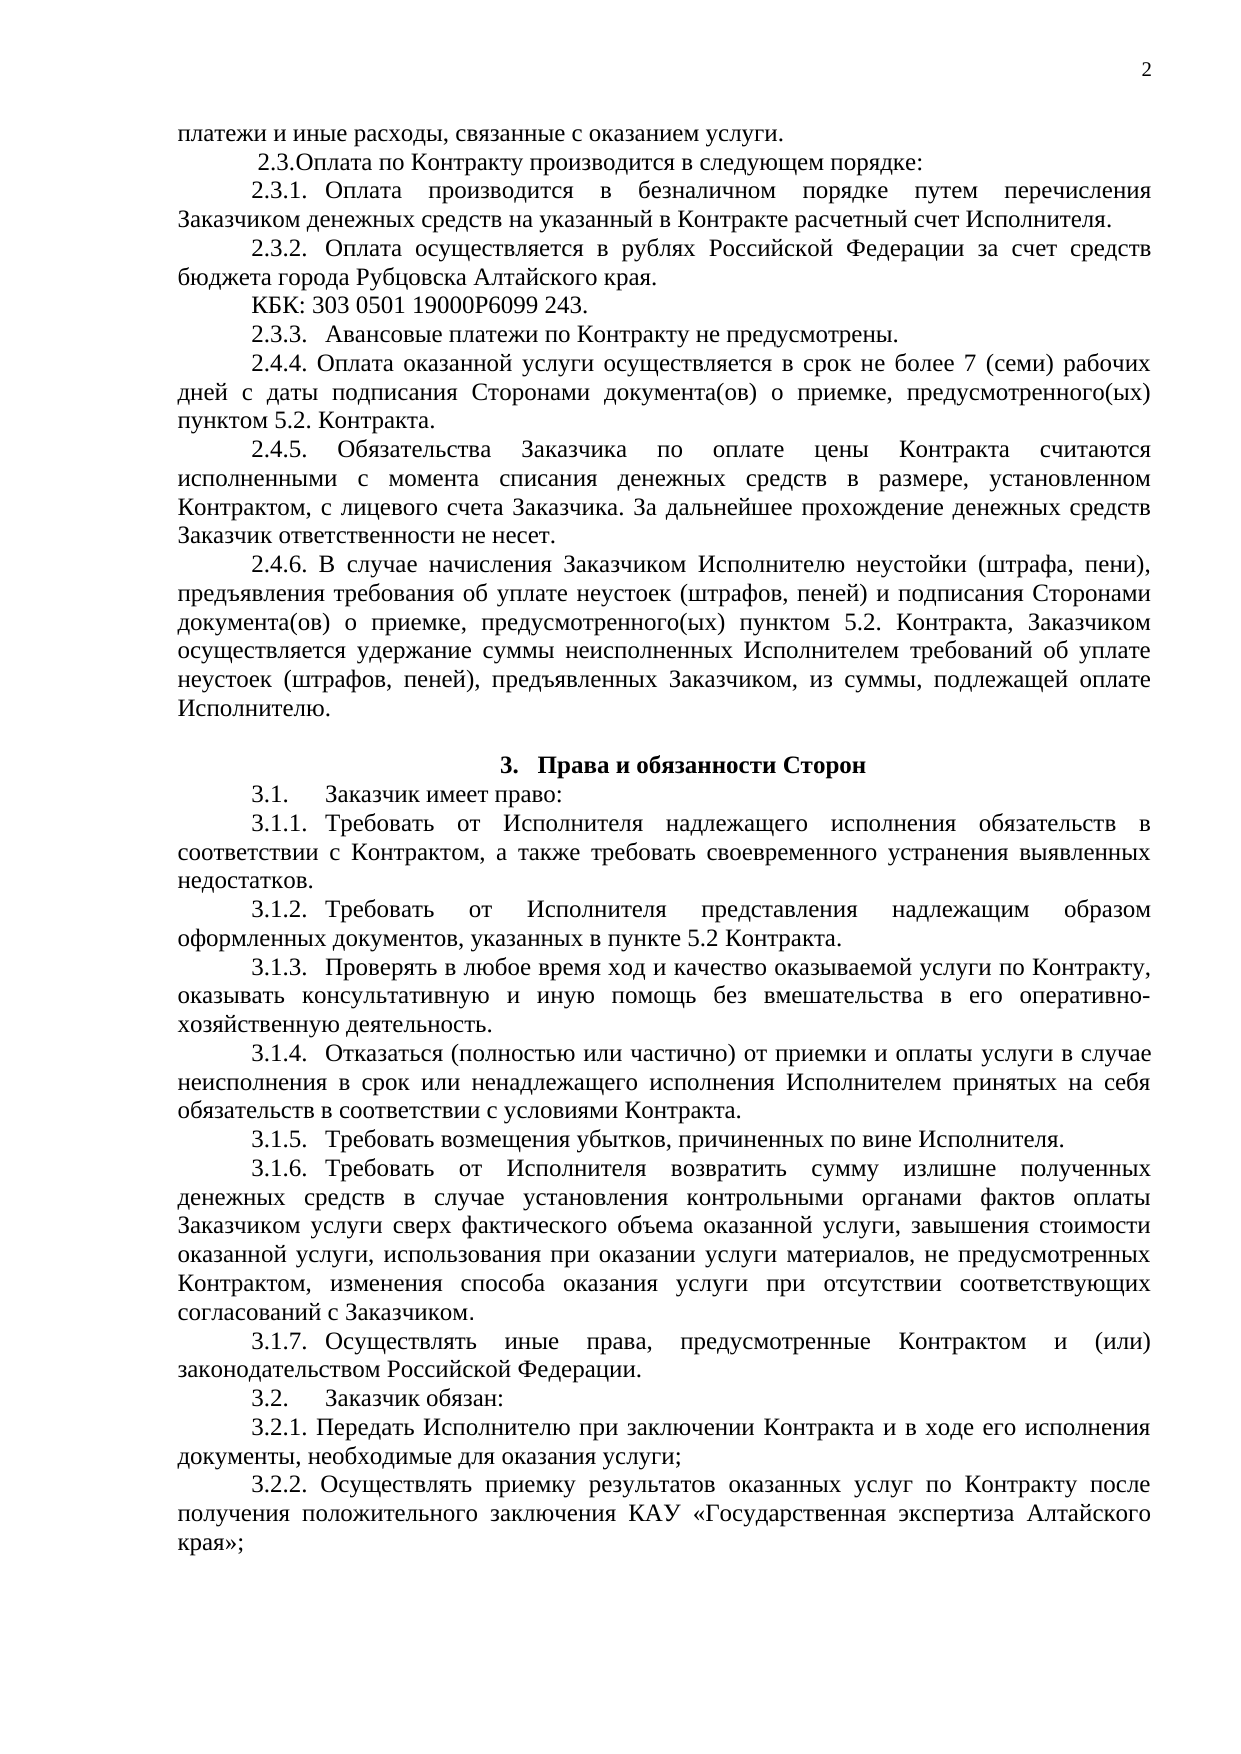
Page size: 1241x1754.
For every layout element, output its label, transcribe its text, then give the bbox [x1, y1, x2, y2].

list Осуществлять иные права, предусмотренные Контрактом и (или) законодательством Российской Федерации. [177, 1326, 1152, 1383]
text КБК: 303 0501 19000Р6099 243. [177, 291, 1152, 319]
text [177, 118, 1152, 147]
list Проверять в любое время ход и качество оказываемой услуги по Контракту, оказывать консультативную и иную помощь без вмешательства в его оперативно-хозяйственную деятельность. [177, 952, 1152, 1038]
text 2.4.4. Оплата оказанной услуги осуществляется в срок не более 7 (семи) рабочих дней с даты подписания Сторонами документа(ов) о приемке, предусмотренного(ых) пунктом 5.2. Контракта. [177, 348, 1152, 434]
list Отказаться (полностью или частично) от приемки и оплаты услуги в случае неисполнения в срок или ненадлежащего исполнения Исполнителем принятых на себя обязательств в соответствии с условиями Контракта. [177, 1038, 1152, 1124]
text 2.3.3. Авансовые платежи по Контракту не предусмотрены. [177, 319, 1152, 348]
text 2.4.6. В случае начисления Заказчиком Исполнителю неустойки (штрафа, пени), предъявления требования об уплате неустоек (штрафов, пеней) и подписания Сторонами документа(ов) о приемке, предусмотренного(ых) пунктом 5.2. Контракта, Заказчиком осуществляется удержание суммы неисполненных Исполнителем требований об уплате неустоек (штрафов, пеней), предъявленных Заказчиком, из суммы, подлежащей оплате Исполнителю. [177, 549, 1152, 722]
list Заказчик имеет право: [251, 779, 1152, 808]
list Заказчик обязан: [177, 1383, 1152, 1412]
text 3.2.1. Передать Исполнителю при заключении Контракта и в ходе его исполнения документы, необходимые для оказания услуги; [177, 1412, 1152, 1469]
list Права и обязанности Сторон [215, 751, 1152, 779]
text 2.3.2. Оплата осуществляется в рублях Российской Федерации за счет средств бюджета города Рубцовска Алтайского края. [177, 233, 1152, 291]
text 2.4.5. Обязательства Заказчика по оплате цены Контракта считаются исполненными с момента списания денежных средств в размере, установленном Контрактом, с лицевого счета Заказчика. За дальнейшее прохождение денежных средств Заказчик ответственности не несет. [177, 434, 1152, 549]
list Требовать от Исполнителя надлежащего исполнения обязательств в соответствии с Контрактом, а также требовать своевременного устранения выявленных недостатков. [177, 808, 1152, 894]
text 2.3. Оплата по Контракту производится в следующем порядке: [177, 147, 1152, 176]
text 3.2.2. Осуществлять приемку результатов оказанных услуг по Контракту после получения положительного заключения КАУ «Государственная экспертиза Алтайского края»; [177, 1469, 1152, 1556]
list Требовать возмещения убытков, причиненных по вине Исполнителя. [177, 1124, 1152, 1153]
list Требовать от Исполнителя возвратить сумму излишне полученных денежных средств в случае установления контрольными органами фактов оплаты Заказчиком услуги сверх фактического объема оказанной услуги, завышения стоимости оказанной услуги, использования при оказании услуги материалов, не предусмотренных Контрактом, изменения способа оказания услуги при отсутствии соответствующих согласований с Заказчиком. [177, 1153, 1152, 1326]
text 2.3.1. Оплата производится в безналичном порядке путем перечисления Заказчиком денежных средств на указанный в Контракте расчетный счет Исполнителя. [177, 176, 1152, 233]
list Требовать от Исполнителя представления надлежащим образом оформленных документов, указанных в пункте 5.2 Контракта. [177, 894, 1152, 952]
